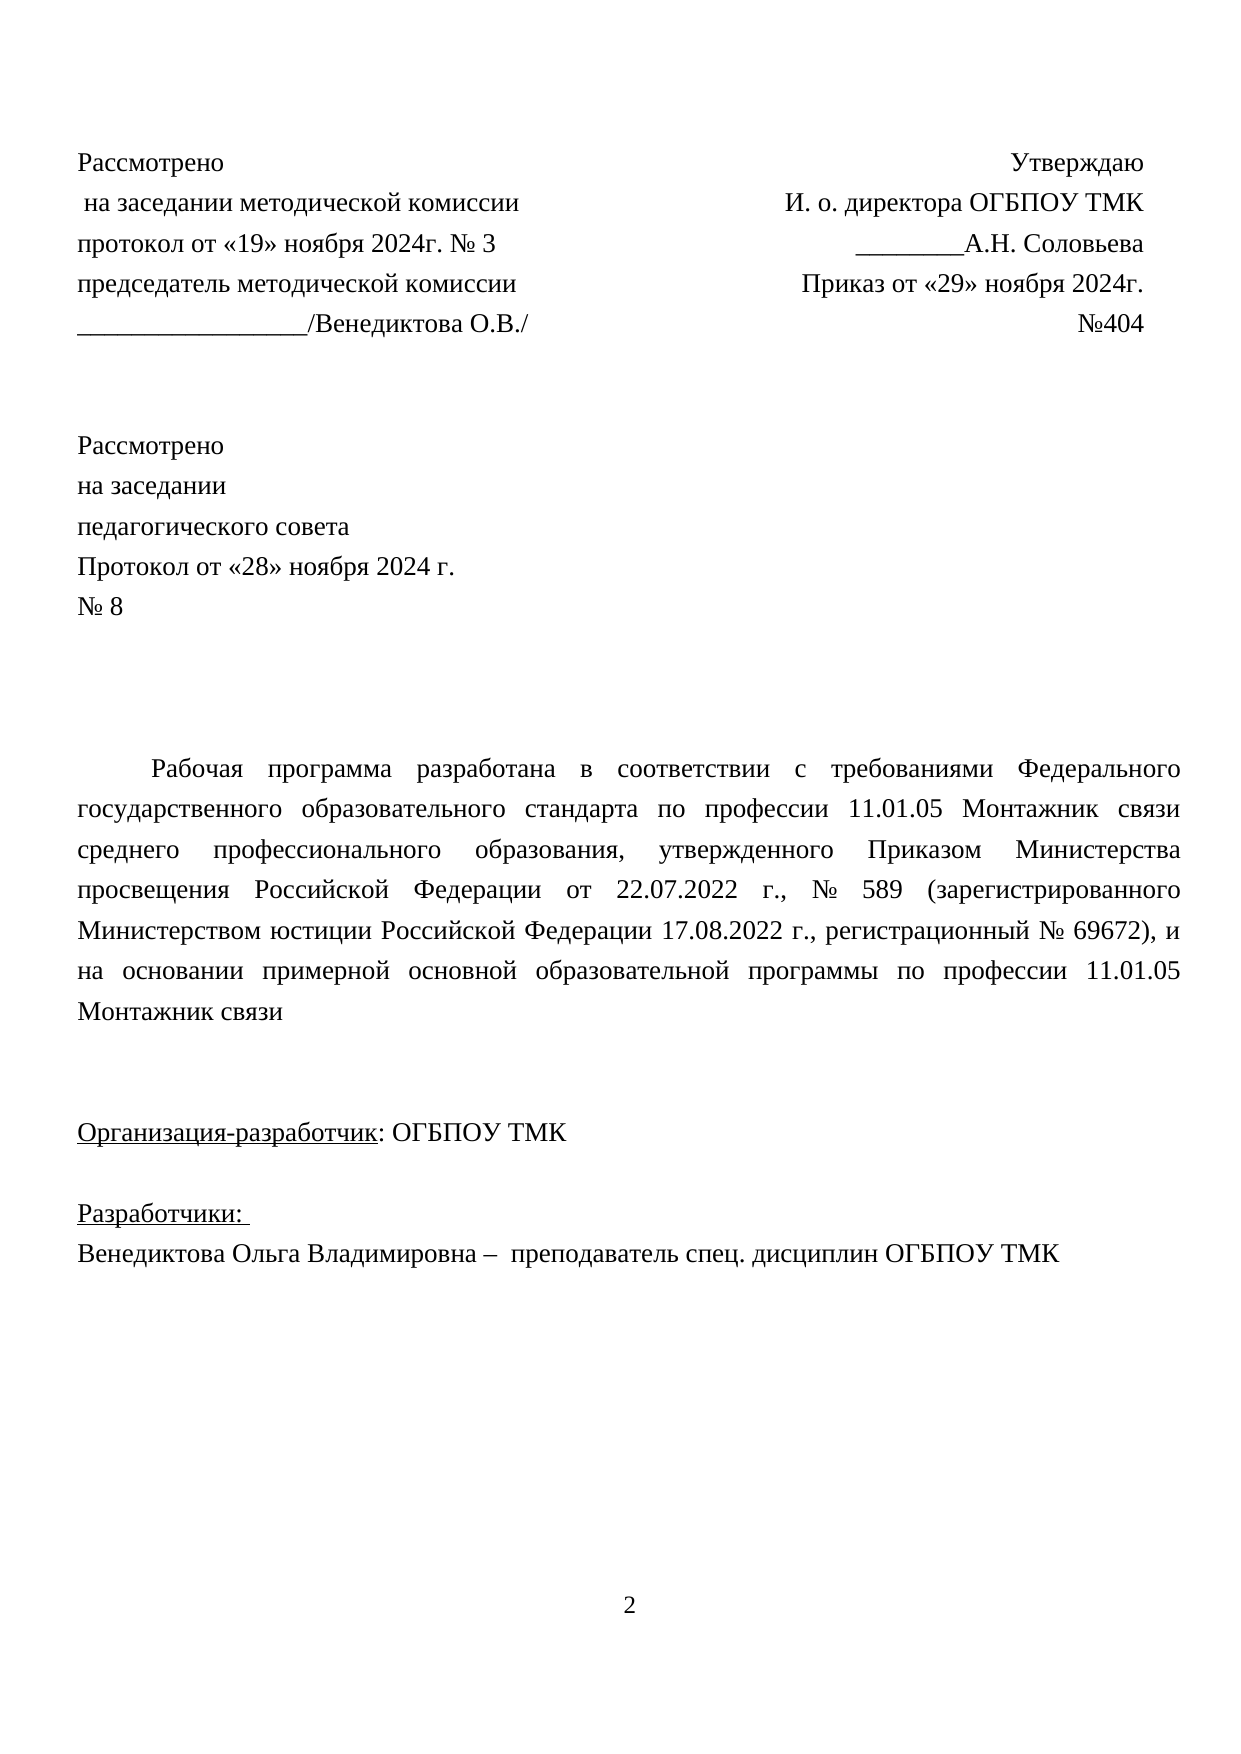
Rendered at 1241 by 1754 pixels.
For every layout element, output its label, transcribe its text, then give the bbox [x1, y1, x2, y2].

text Организация-разработчик: ОГБПОУ ТМК [77, 1116, 1182, 1147]
table_header Рассмотрено на заседании методической комиссии протокол от «19» ноября 2024г. № 3 председатель методической комиссии _________________/Венедиктова О.В./ Рассмотрено на заседании педагогического совета Протокол от «28» ноября 2024 г. № 8 [66, 146, 608, 671]
text Разработчики: [77, 1197, 1182, 1228]
text Венедиктова Ольга Владимировна – преподаватель спец. дисциплин ОГБПОУ ТМК [77, 1237, 1182, 1268]
table_header Утверждаю И. о. директора ОГБПОУ ТМК ________А.Н. Соловьева Приказ от «29» ноября 2024г. №404 [609, 146, 1155, 671]
text Рабочая программа разработана в соответствии с требованиями Федерального государственного образовательного стандарта по профессии 11.01.05 Монтажник связи среднего профессионального образования, утвержденного Приказом Министерства просвещения Российской Федерации от 22.07.2022 г., № 589 (зарегистрированного Министерством юстиции Российской Федерации 17.08.2022 г., регистрационный № 69672), и на основании примерной основной образовательной программы по профессии 11.01.05 Монтажник связи [77, 752, 1182, 1026]
